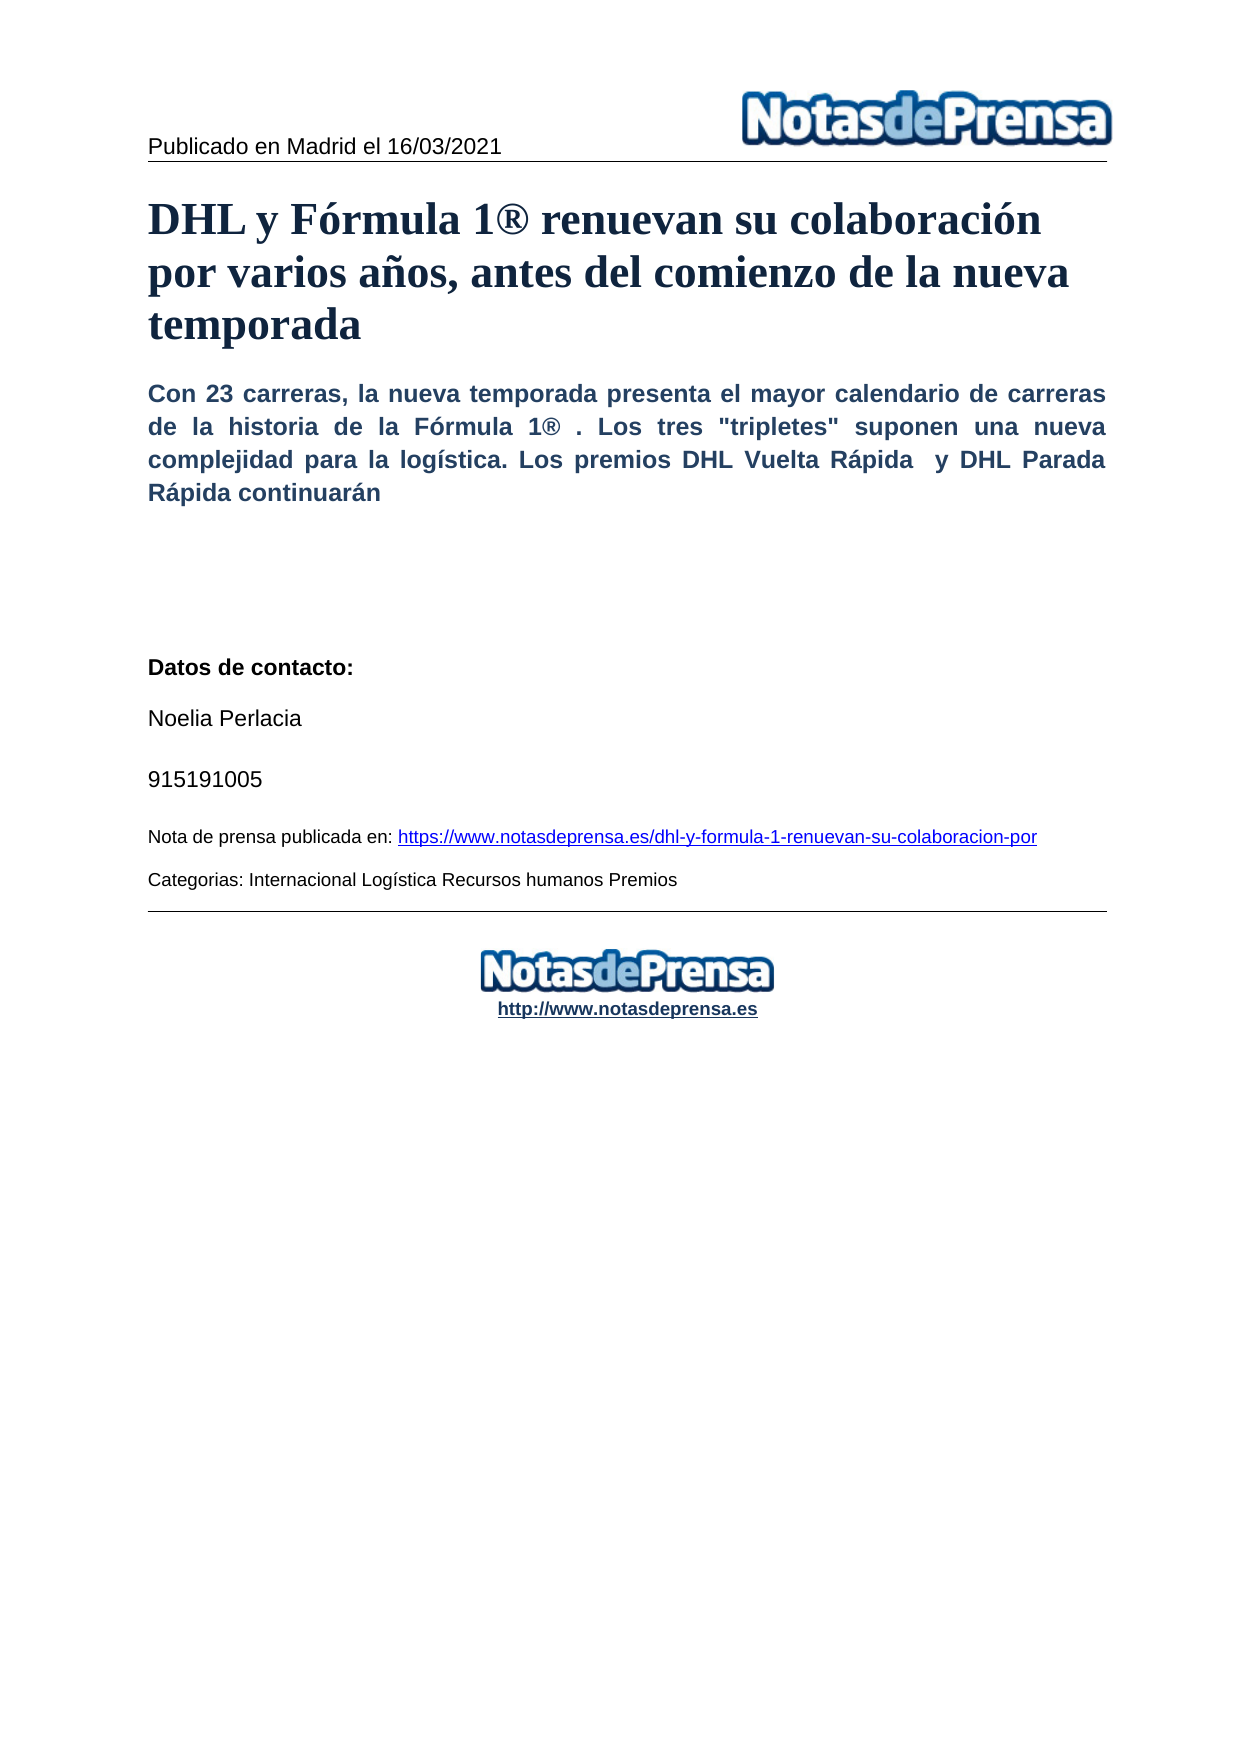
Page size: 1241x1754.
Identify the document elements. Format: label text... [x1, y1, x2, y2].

subtitle DHL y Fórmula 1® renuevan su colaboración por varios años, antes del comienzo de la nueva temporada [148, 192, 1107, 350]
picture [742, 90, 1113, 148]
picture [480, 948, 775, 994]
text 915191005 [148, 766, 1063, 792]
text http://www.notasdeprensa.es [148, 998, 1107, 1019]
text Datos de contacto: [148, 654, 1107, 681]
text Publicado en Madrid el 16/03/2021 [148, 133, 1107, 161]
text Nota de prensa publicada en: https://www.notasdeprensa.es/dhl-y-formula-1-renuevan-su-colaboracion-por [148, 826, 1107, 848]
text Categorias: Internacional Logística Recursos humanos Premios [148, 868, 1107, 890]
text Noelia Perlacia [148, 705, 1063, 732]
subtitle Con 23 carreras, la nueva temporada presenta el mayor calendario de carreras de la historia de la Fórmula 1® . Los tres "tripletes" suponen una nueva complejidad para la logística. Los premios DHL Vuelta Rápida y DHL Parada Rápida continuarán [148, 379, 1107, 507]
